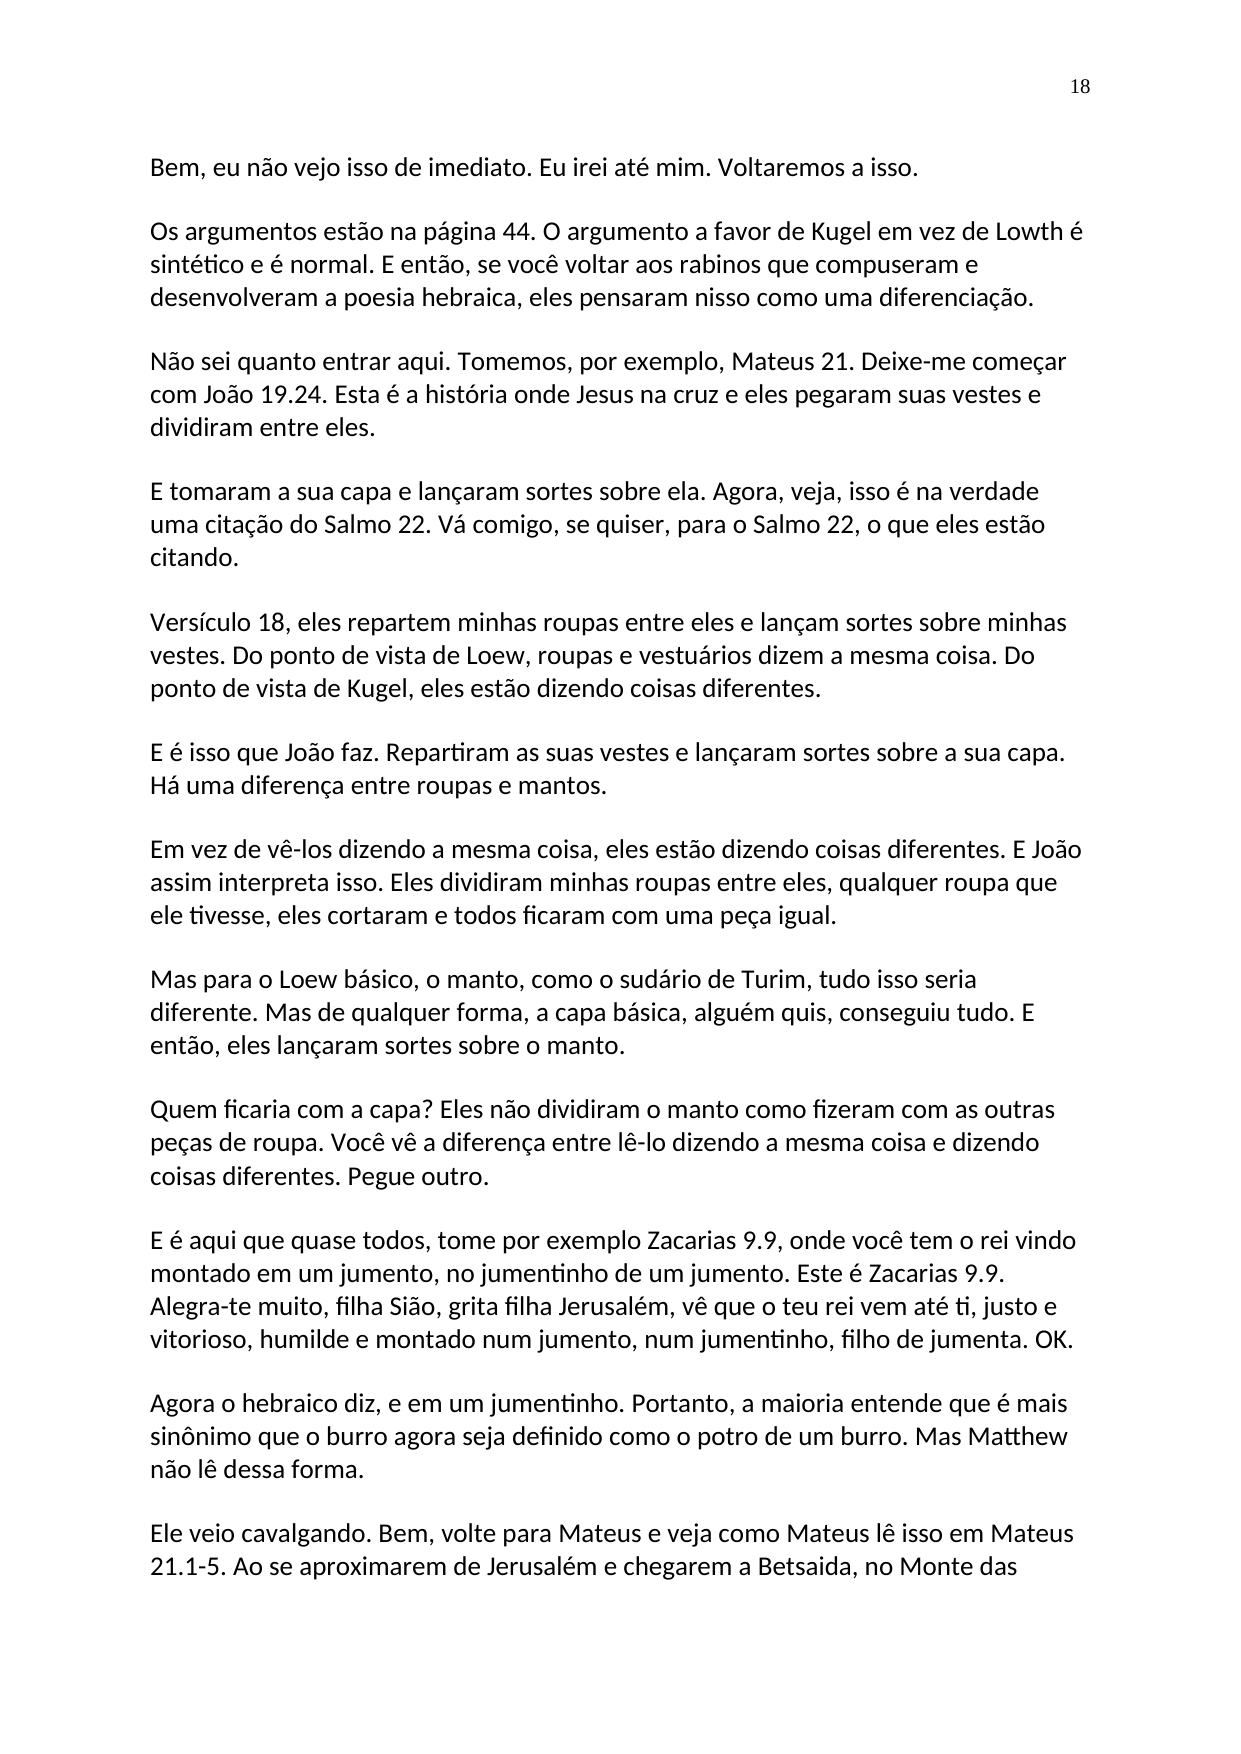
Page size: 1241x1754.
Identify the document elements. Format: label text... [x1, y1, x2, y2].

text Não sei quanto entrar aqui. Tomemos, por exemplo, Mateus 21. Deixe-me começar com João 19.24. Esta é a história onde Jesus na cruz e eles pegaram suas vestes e dividiram entre eles. [150, 344, 1090, 443]
text Bem, eu não vejo isso de imediato. Eu irei até mim. Voltaremos a isso. [150, 150, 1090, 183]
text E tomaram a sua capa e lançaram sortes sobre ela. Agora, veja, isso é na verdade uma citação do Salmo 22. Vá comigo, se quiser, para o Salmo 22, o que eles estão citando. [150, 474, 1090, 574]
text Os argumentos estão na página 44. O argumento a favor de Kugel em vez de Lowth é sintético e é normal. E então, se você voltar aos rabinos que compuseram e desenvolveram a poesia hebraica, eles pensaram nisso como uma diferenciação. [150, 214, 1090, 313]
text E é isso que João faz. Repartiram as suas vestes e lançaram sortes sobre a sua capa. Há uma diferença entre roupas e mantos. [150, 735, 1090, 801]
text Quem ficaria com a capa? Eles não dividiram o manto como fizeram com as outras peças de roupa. Você vê a diferença entre lê-lo dizendo a mesma coisa e dizendo coisas diferentes. Pegue outro. [150, 1093, 1090, 1192]
text Versículo 18, eles repartem minhas roupas entre eles e lançam sortes sobre minhas vestes. Do ponto de vista de Loew, roupas e vestuários dizem a mesma coisa. Do ponto de vista de Kugel, eles estão dizendo coisas diferentes. [150, 605, 1090, 704]
text Agora o hebraico diz, e em um jumentinho. Portanto, a maioria entende que é mais sinônimo que o burro agora seja definido como o potro de um burro. Mas Matthew não lê dessa forma. [150, 1386, 1090, 1485]
text Mas para o Loew básico, o manto, como o sudário de Turim, tudo isso seria diferente. Mas de qualquer forma, a capa básica, alguém quis, conseguiu tudo. E então, eles lançaram sortes sobre o manto. [150, 962, 1090, 1061]
text Em vez de vê-los dizendo a mesma coisa, eles estão dizendo coisas diferentes. E João assim interpreta isso. Eles dividiram minhas roupas entre eles, qualquer roupa que ele tivesse, eles cortaram e todos ficaram com uma peça igual. [150, 832, 1090, 931]
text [150, 1516, 1090, 1582]
text E é aqui que quase todos, tome por exemplo Zacarias 9.9, onde você tem o rei vindo montado em um jumento, no jumentinho de um jumento. Este é Zacarias 9.9. Alegra-te muito, filha Sião, grita filha Jerusalém, vê que o teu rei vem até ti, justo e vitorioso, humilde e montado num jumento, num jumentinho, filho de jumenta. OK. [150, 1223, 1090, 1355]
